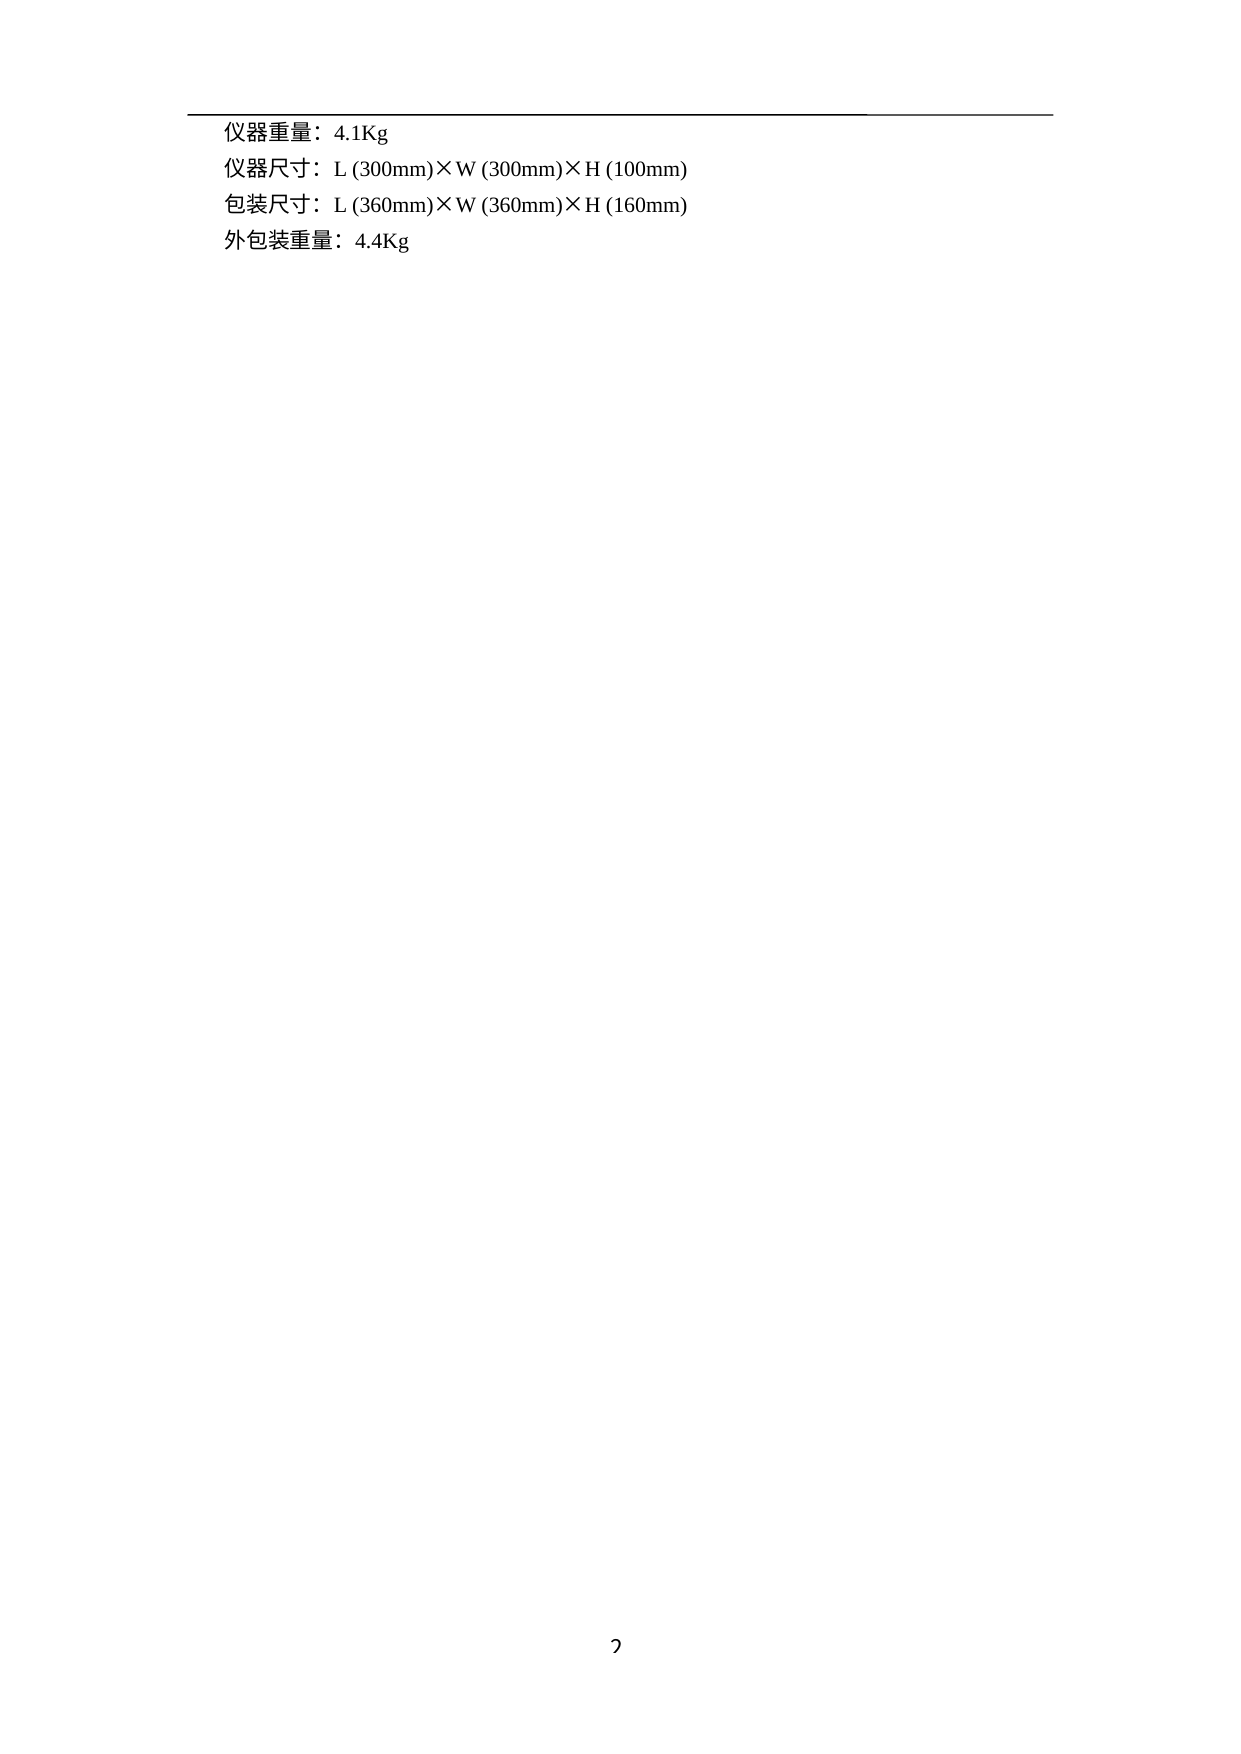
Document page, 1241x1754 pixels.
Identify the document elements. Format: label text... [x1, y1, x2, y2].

text 仪器重量：4.1Kg [224, 114, 1078, 146]
text 仪器尺寸：L (300mm)×W (300mm)×H (100mm) 包装尺寸：L (360mm)×W (360mm)×H (160mm) 外包装重量：4.4Kg [224, 151, 687, 255]
